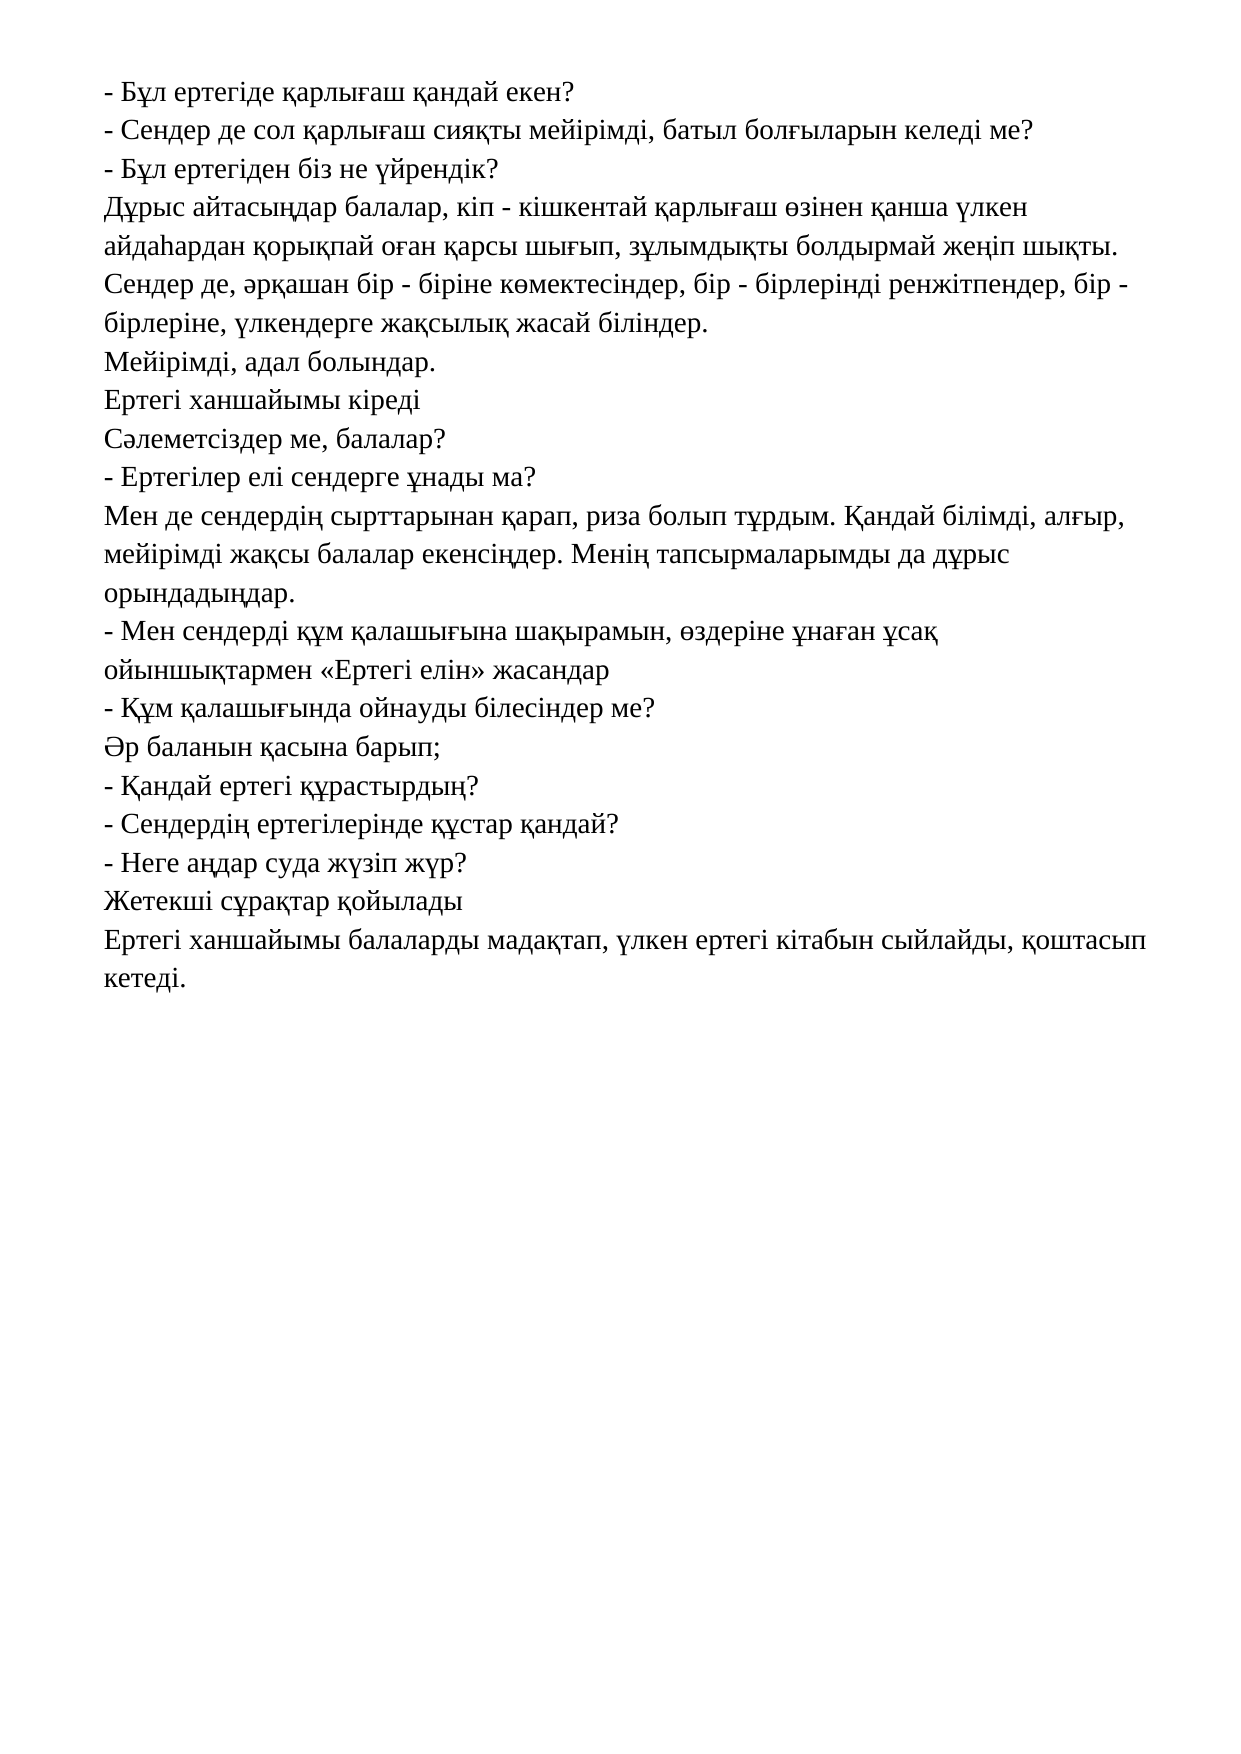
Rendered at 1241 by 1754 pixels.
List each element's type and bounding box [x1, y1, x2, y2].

text [103, 74, 1152, 994]
